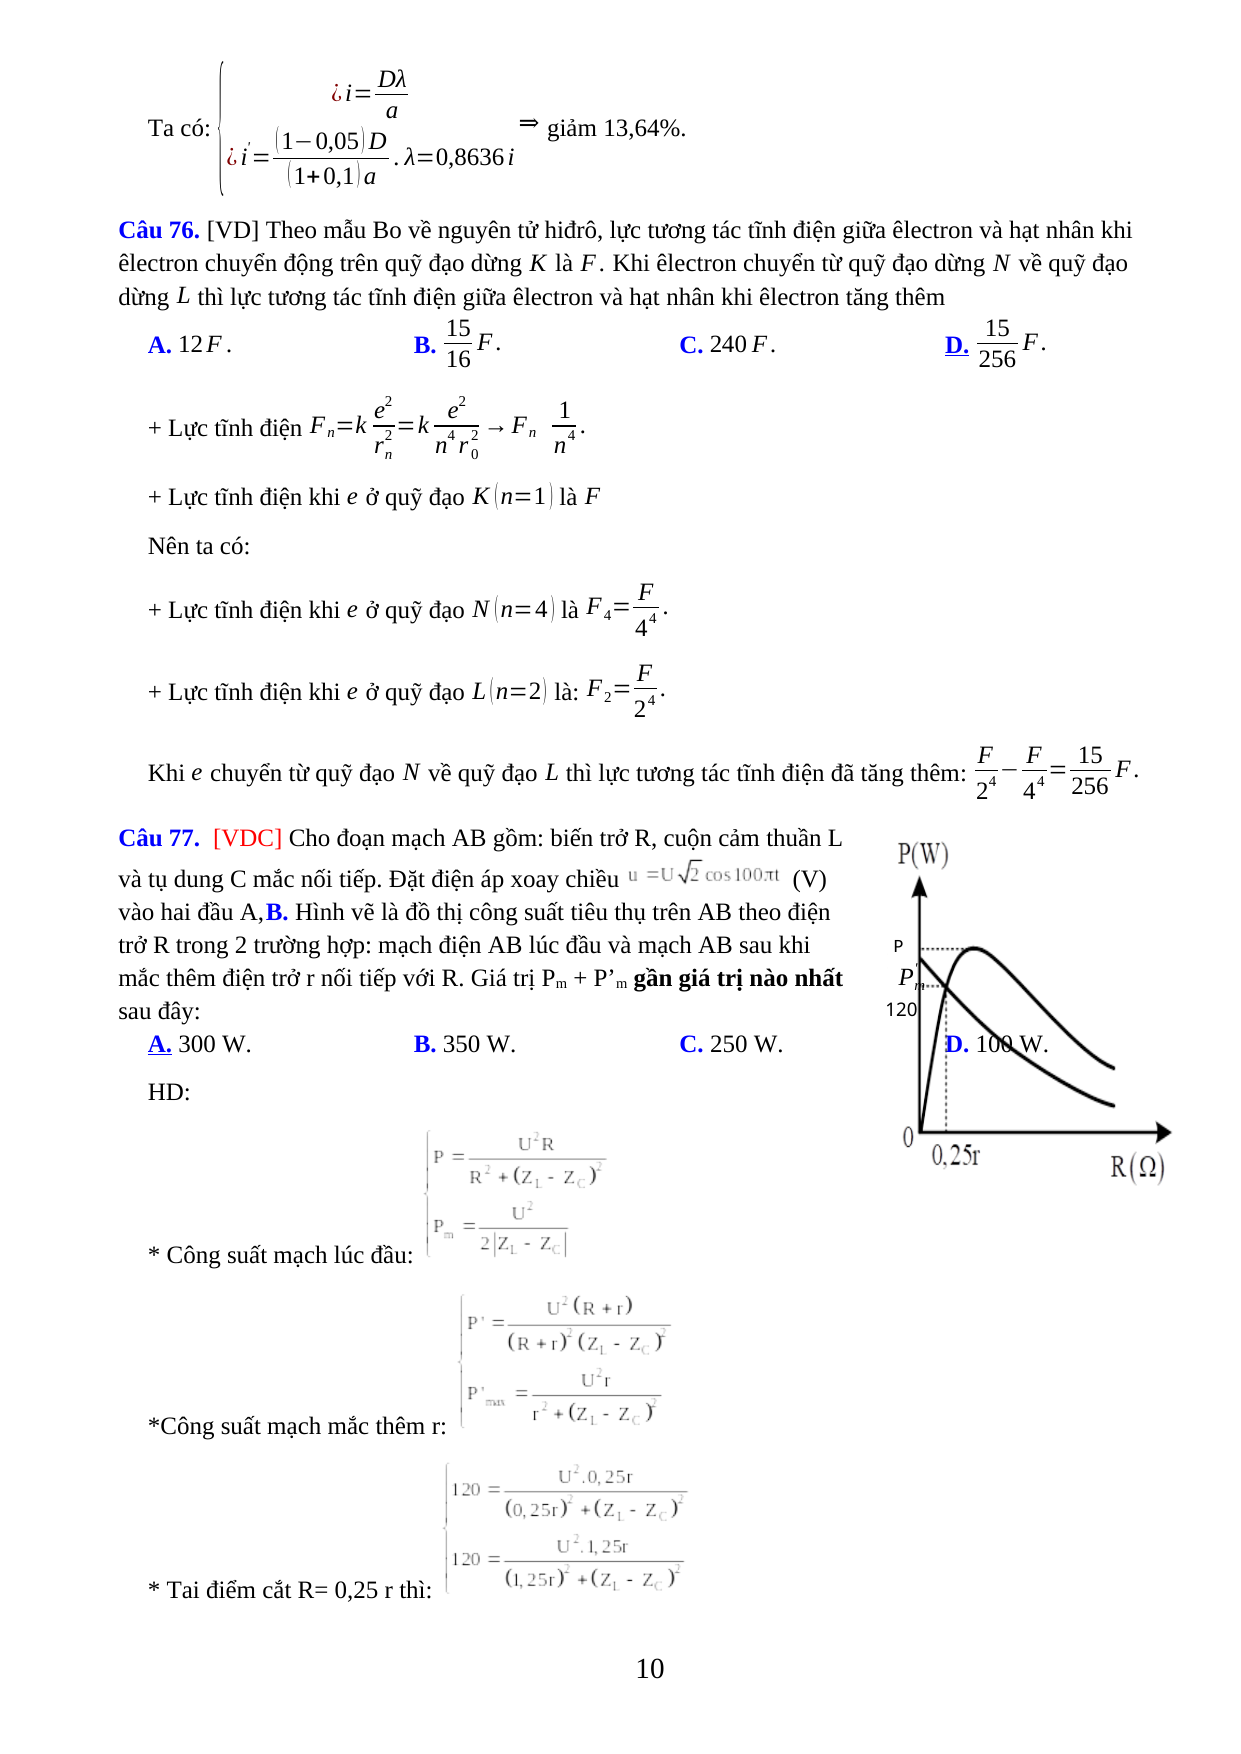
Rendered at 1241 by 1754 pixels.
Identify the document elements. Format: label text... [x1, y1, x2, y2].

text + Lực tĩnh điện khi ở quỹ đạo là [118, 481, 1181, 512]
text + Lực tĩnh điện khi ở quỹ đạo là: [118, 660, 1181, 722]
text Nên ta có: [118, 531, 1181, 559]
text + Lực tĩnh điện [118, 392, 1181, 462]
text Khi chuyển từ quỹ đạo về quỹ đạo thì lực tương tác tĩnh điện đã tăng thêm: [118, 741, 1181, 804]
list [VD] Theo mẫu Bo về nguyên tử hiđrô, lực tương tác tĩnh điện giữa êlectron và hạt nhân khi êlectron chuyển động trên quỹ đạo dừng là Khi êlectron chuyển từ quỹ đạo dừng về quỹ đạo dừng thì lực tương tác tĩnh điện giữa êlectron và hạt nhân khi êlectron tăng thêm [118, 216, 1181, 310]
text * Công suất mạch lúc đầu: [118, 1124, 1181, 1269]
list [VDC] Cho đoạn mạch AB gồm: biến trở R, cuộn cảm thuần L và tụ dung C mắc nối tiếp. Đặt điện áp xoay chiều (V) vào hai đầu A, B. Hình vẽ là đồ thị công suất tiêu thụ trên AB theo điện trở R trong 2 trường hợp: mạch điện AB lúc đầu và mạch AB sau khi mắc thêm điện trở r nối tiếp với R. Giá trị Pm + P’m gần giá trị nào nhất sau đây: [118, 823, 1181, 1025]
text A. B. C. D. [118, 314, 1181, 373]
text * Tai điểm cắt R= 0,25 r thì: [118, 1458, 1181, 1603]
text *Công suất mạch mắc thêm r: [118, 1288, 1181, 1439]
text HD: [118, 1077, 881, 1105]
text A. 300 W. B. 350 W. C. 250 W. D. 100 W. [118, 1029, 881, 1058]
text + Lực tĩnh điện khi ở quỹ đạo là [118, 578, 1181, 641]
picture [881, 827, 1196, 1205]
text Ta có: giảm 13,64%. [118, 59, 1181, 197]
